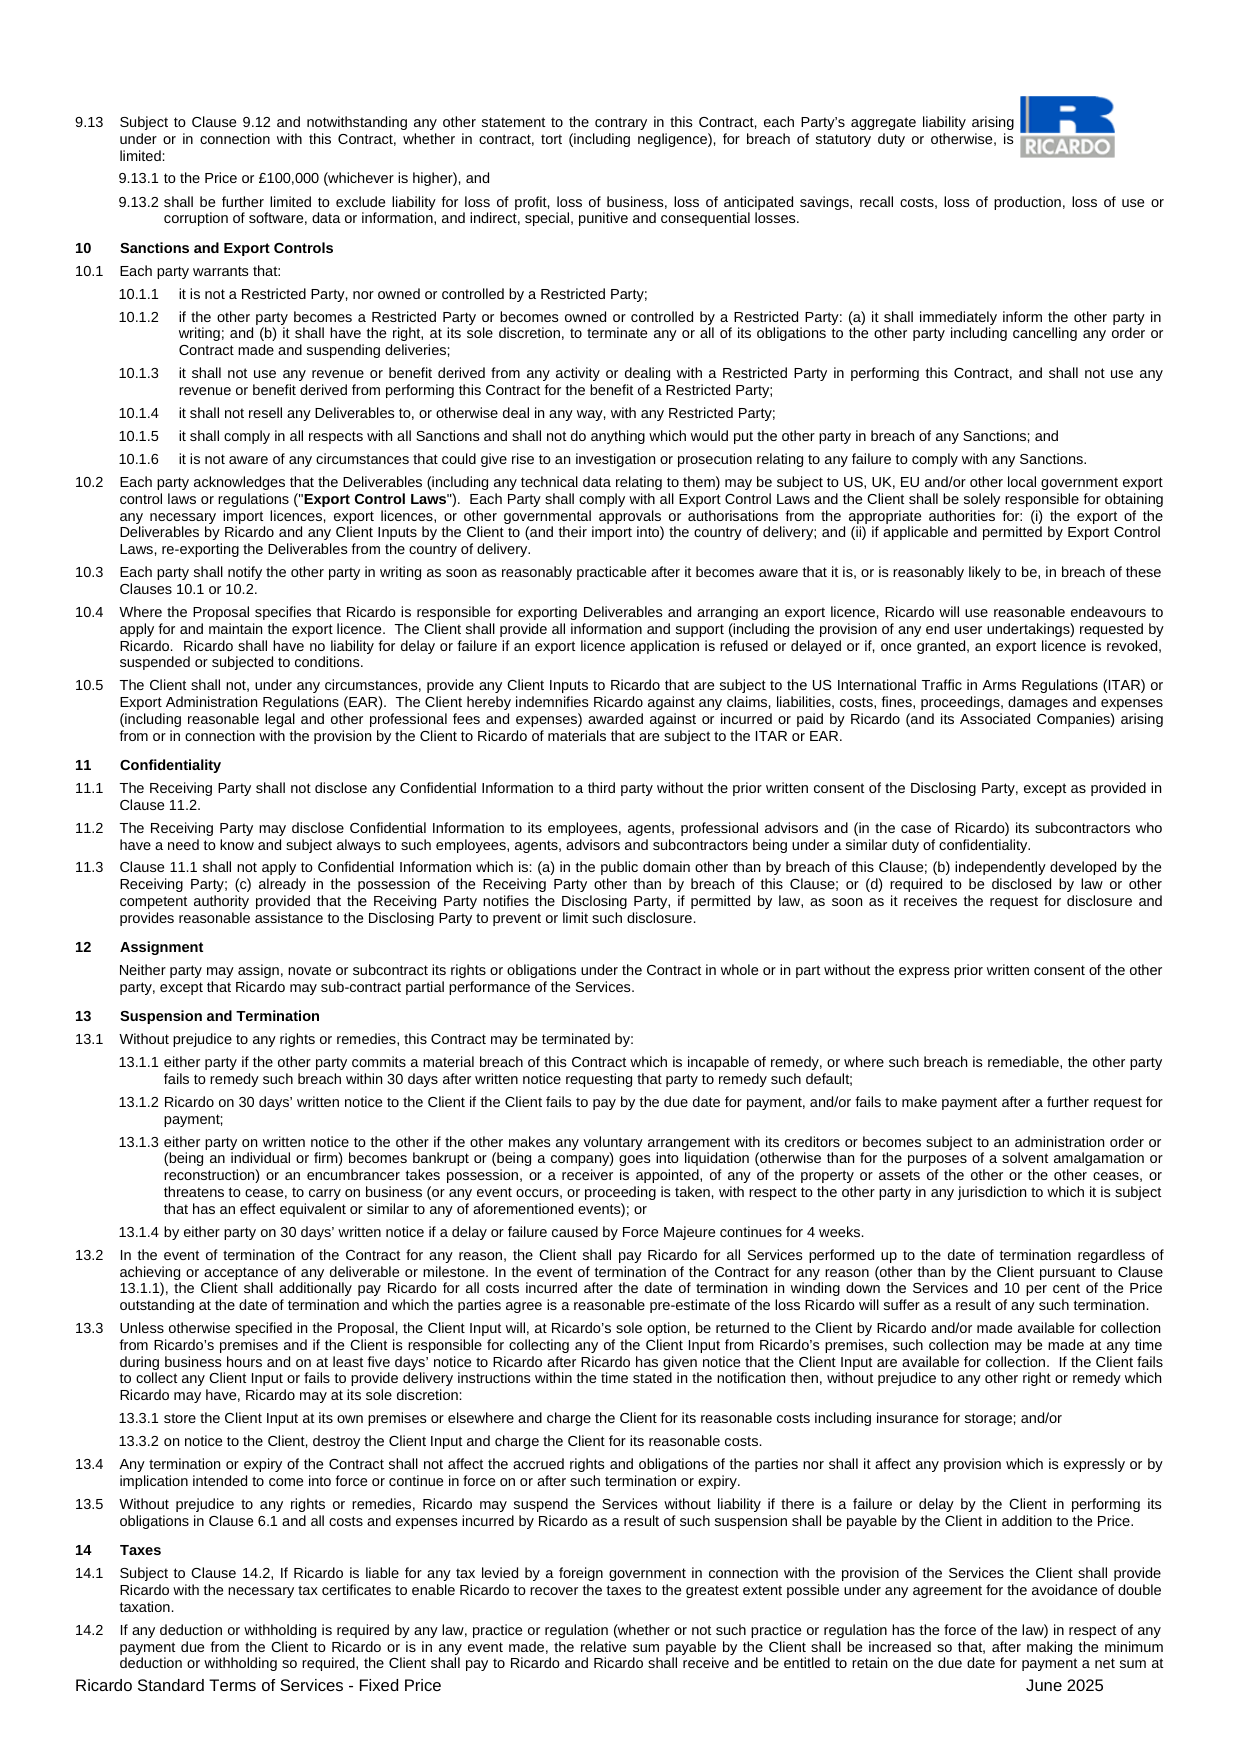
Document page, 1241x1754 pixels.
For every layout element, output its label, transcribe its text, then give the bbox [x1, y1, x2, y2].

text it is not aware of any circumstances that could give rise to an investigation or prosecution relating to any failure to comply with any Sanctions. [118, 451, 1165, 467]
text Any termination or expiry of the Contract shall not affect the accrued rights and obligations of the parties nor shall it affect any provision which is expressly or by implication intended to come into force or continue in force on or after such termination or expiry. [75, 1456, 1165, 1489]
text it shall not resell any Deliverables to, or otherwise deal in any way, with any Restricted Party; [118, 405, 1165, 421]
text it shall not use any revenue or benefit derived from any activity or dealing with a Restricted Party in performing this Contract, and shall not use any revenue or benefit derived from performing this Contract for the benefit of a Restricted Party; [118, 365, 1165, 398]
text Where the Proposal specifies that Ricardo is responsible for exporting Deliverables and arranging an export licence, Ricardo will use reasonable endeavours to apply for and maintain the export licence. The Client shall provide all information and support (including the provision of any end user undertakings) requested by Ricardo. Ricardo shall have no liability for delay or failure if an export licence application is refused or delayed or if, once granted, an export licence is revoked, suspended or subjected to conditions. [75, 604, 1165, 671]
text Subject to Clause 9.12 and notwithstanding any other statement to the contrary in this Contract, each Party’s aggregate liability arising under or in connection with this Contract, whether in contract, tort (including negligence), for breach of statutory duty or otherwise, is limited: [75, 114, 1165, 164]
text Clause 11.1 shall not apply to Confidential Information which is: (a) in the public domain other than by breach of this Clause; (b) independently developed by the Receiving Party; (c) already in the possession of the Receiving Party other than by breach of this Clause; or (d) required to be disclosed by law or other competent authority provided that the Receiving Party notifies the Disclosing Party, if permitted by law, as soon as it receives the request for disclosure and provides reasonable assistance to the Disclosing Party to prevent or limit such disclosure. [75, 859, 1165, 926]
text it is not a Restricted Party, nor owned or controlled by a Restricted Party; [118, 285, 1165, 302]
text The Receiving Party shall not disclose any Confidential Information to a third party without the prior written consent of the Disclosing Party, except as provided in Clause 11.2. [75, 779, 1165, 813]
text Without prejudice to any rights or remedies, this Contract may be terminated by: [75, 1031, 1165, 1048]
text shall be further limited to exclude liability for loss of profit, loss of business, loss of anticipated savings, recall costs, loss of production, loss of use or corruption of software, data or information, and indirect, special, punitive and consequential losses. [118, 193, 1165, 227]
text Without prejudice to any rights or remedies, Ricardo may suspend the Services without liability if there is a failure or delay by the Client in performing its obligations in Clause 6.1 and all costs and expenses incurred by Ricardo as a result of such suspension shall be payable by the Client in addition to the Price. [75, 1496, 1165, 1529]
text Confidentiality [75, 757, 1165, 773]
text Ricardo on 30 days’ written notice to the Client if the Client fails to pay by the due date for payment, and/or fails to make payment after a further request for payment; [118, 1094, 1165, 1127]
list Neither party may assign, novate or subcontract its rights or obligations under the Contract in whole or in part without the express prior written consent of the other party, except that Ricardo may sub-contract partial performance of the Services. [118, 962, 1165, 995]
text Unless otherwise specified in the Proposal, the Client Input will, at Ricardo’s sole option, be returned to the Client by Ricardo and/or made available for collection from Ricardo’s premises and if the Client is responsible for collecting any of the Client Input from Ricardo’s premises, such collection may be made at any time during business hours and on at least five days’ notice to Ricardo after Ricardo has given notice that the Client Input are available for collection. If the Client fails to collect any Client Input or fails to provide delivery instructions within the time stated in the notification then, without prejudice to any other right or remedy which Ricardo may have, Ricardo may at its sole discretion: [75, 1320, 1165, 1404]
text In the event of termination of the Contract for any reason, the Client shall pay Ricardo for all Services performed up to the date of termination regardless of achieving or acceptance of any deliverable or milestone. In the event of termination of the Contract for any reason (other than by the Client pursuant to Clause 13.1.1), the Client shall additionally pay Ricardo for all costs incurred after the date of termination in winding down the Services and 10 per cent of the Price outstanding at the date of termination and which the parties agree is a reasonable pre-estimate of the loss Ricardo will suffer as a result of any such termination. [75, 1247, 1165, 1314]
text The Client shall not, under any circumstances, provide any Client Inputs to Ricardo that are subject to the US International Traffic in Arms Regulations (ITAR) or Export Administration Regulations (EAR). The Client hereby indemnifies Ricardo against any claims, liabilities, costs, fines, proceedings, damages and expenses (including reasonable legal and other professional fees and expenses) awarded against or incurred or paid by Ricardo (and its Associated Companies) arising from or in connection with the provision by the Client to Ricardo of materials that are subject to the ITAR or EAR. [75, 677, 1165, 744]
picture [1016, 94, 1117, 161]
text Assignment [75, 939, 1165, 956]
text Suspension and Termination [75, 1008, 1165, 1024]
text Subject to Clause 14.2, If Ricardo is liable for any tax levied by a foreign government in connection with the provision of the Services the Client shall provide Ricardo with the necessary tax certificates to enable Ricardo to recover the taxes to the greatest extent possible under any agreement for the avoidance of double taxation. [75, 1565, 1165, 1615]
text Each party shall notify the other party in writing as soon as reasonably practicable after it becomes aware that it is, or is reasonably likely to be, in breach of these Clauses 10.1 or 10.2. [75, 564, 1165, 597]
text Sanctions and Export Controls [75, 239, 1165, 256]
text Each party acknowledges that the Deliverables (including any technical data relating to them) may be subject to US, UK, EU and/or other local government export control laws or regulations ("Export Control Laws"). Each Party shall comply with all Export Control Laws and the Client shall be solely responsible for obtaining any necessary import licences, export licences, or other governmental approvals or authorisations from the appropriate authorities for: (i) the export of the Deliverables by Ricardo and any Client Inputs by the Client to (and their import into) the country of delivery; and (ii) if applicable and permitted by Export Control Laws, re-exporting the Deliverables from the country of delivery. [75, 474, 1165, 558]
text on notice to the Client, destroy the Client Input and charge the Client for its reasonable costs. [118, 1433, 1165, 1450]
text Taxes [75, 1542, 1165, 1559]
text Each party warrants that: [75, 262, 1165, 279]
text if the other party becomes a Restricted Party or becomes owned or controlled by a Restricted Party: (a) it shall immediately inform the other party in writing; and (b) it shall have the right, at its sole discretion, to terminate any or all of its obligations to the other party including cancelling any order or Contract made and suspending deliveries; [118, 308, 1165, 359]
text either party if the other party commits a material breach of this Contract which is incapable of remedy, or where such breach is remediable, the other party fails to remedy such breach within 30 days after written notice requesting that party to remedy such default; [118, 1054, 1165, 1087]
text it shall comply in all respects with all Sanctions and shall not do anything which would put the other party in breach of any Sanctions; and [118, 428, 1165, 444]
text to the Price or £100,000 (whichever is higher), and [118, 170, 1165, 187]
text either party on written notice to the other if the other makes any voluntary arrangement with its creditors or becomes subject to an administration order or (being an individual or firm) becomes bankrupt or (being a company) goes into liquidation (otherwise than for the purposes of a solvent amalgamation or reconstruction) or an encumbrancer takes possession, or a receiver is appointed, of any of the property or assets of the other or the other ceases, or threatens to cease, to carry on business (or any event occurs, or proceeding is taken, with respect to the other party in any jurisdiction to which it is subject that has an effect equivalent or similar to any of aforementioned events); or [118, 1133, 1165, 1217]
text The Receiving Party may disclose Confidential Information to its employees, agents, professional advisors and (in the case of Ricardo) its subcontractors who have a need to know and subject always to such employees, agents, advisors and subcontractors being under a similar duty of confidentiality. [75, 819, 1165, 853]
text by either party on 30 days’ written notice if a delay or failure caused by Force Majeure continues for 4 weeks. [118, 1223, 1165, 1240]
text store the Client Input at its own premises or elsewhere and charge the Client for its reasonable costs including insurance for storage; and/or [118, 1410, 1165, 1427]
